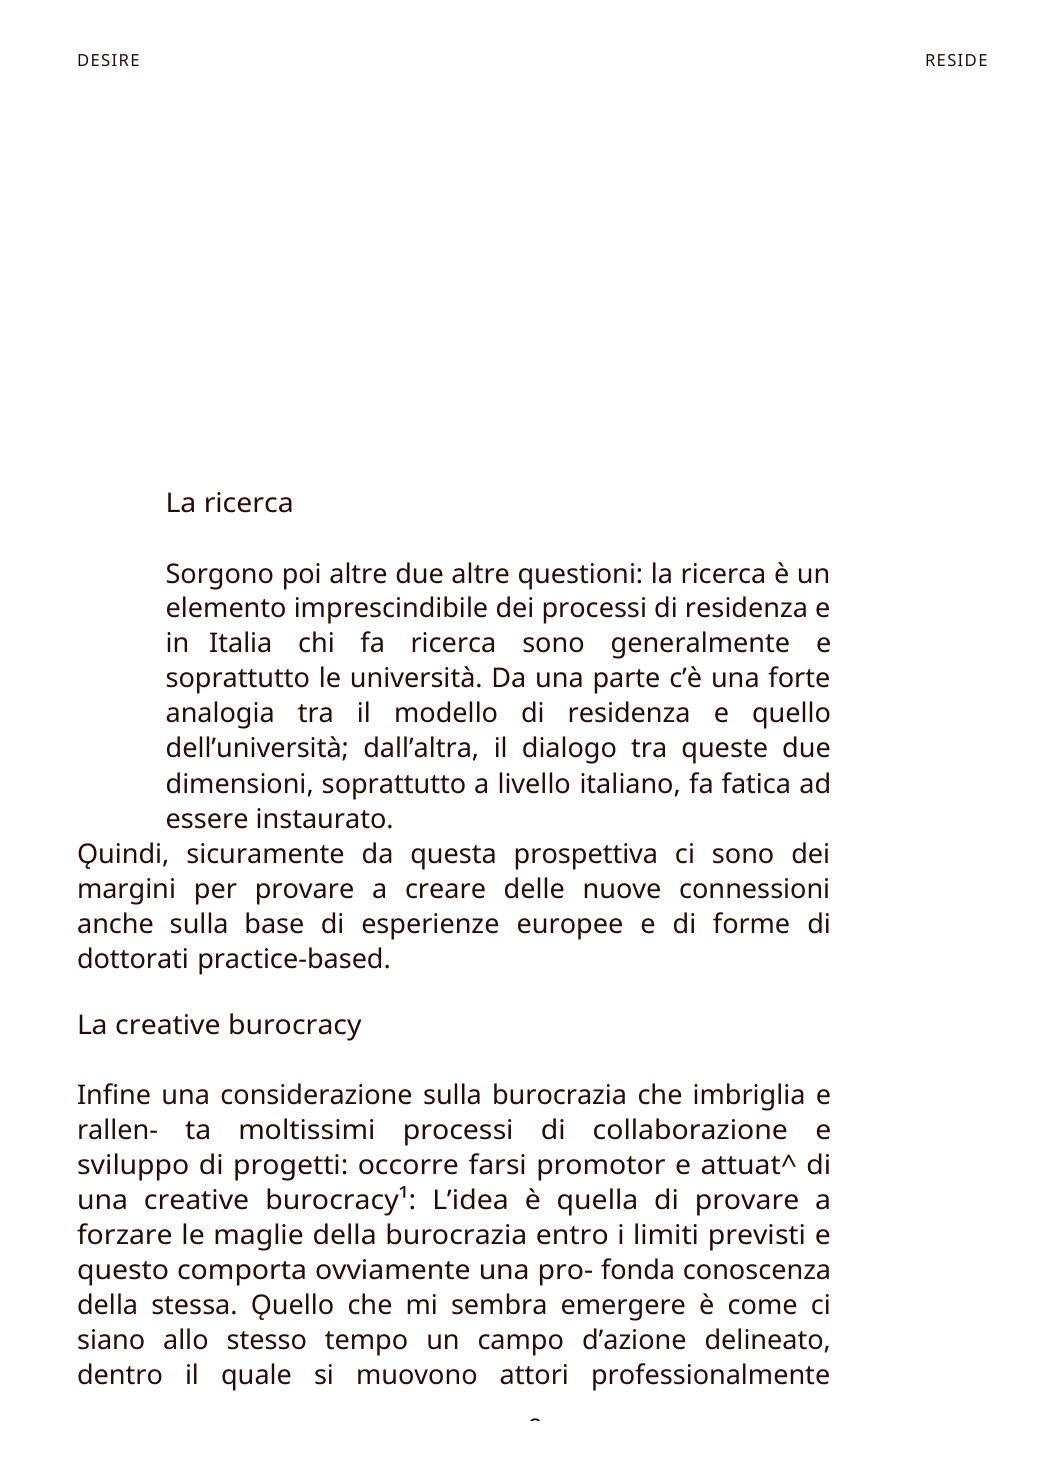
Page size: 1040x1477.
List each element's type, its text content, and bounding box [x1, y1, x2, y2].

text La ricerca [165, 484, 1021, 521]
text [77, 1077, 831, 1393]
text Sorgono poi altre due altre questioni: la ricerca è un elemento imprescindibile dei processi di residenza e in Italia chi fa ricerca sono generalmente e soprattutto le università. Da una parte c’è una forte analogia tra il modello di residenza e quello dell’università; dall’altra, il dialogo tra queste due dimensioni, soprattutto a livello italiano, fa fatica ad essere instaurato. [165, 555, 831, 836]
text Ǫuindi, sicuramente da questa prospettiva ci sono dei margini per provare a creare delle nuove connessioni anche sulla base di esperienze europee e di forme di dottorati practice-based. [77, 836, 831, 976]
text La creative burocracy [77, 1005, 1021, 1042]
text DESIRE RESIDE [77, 48, 1021, 71]
